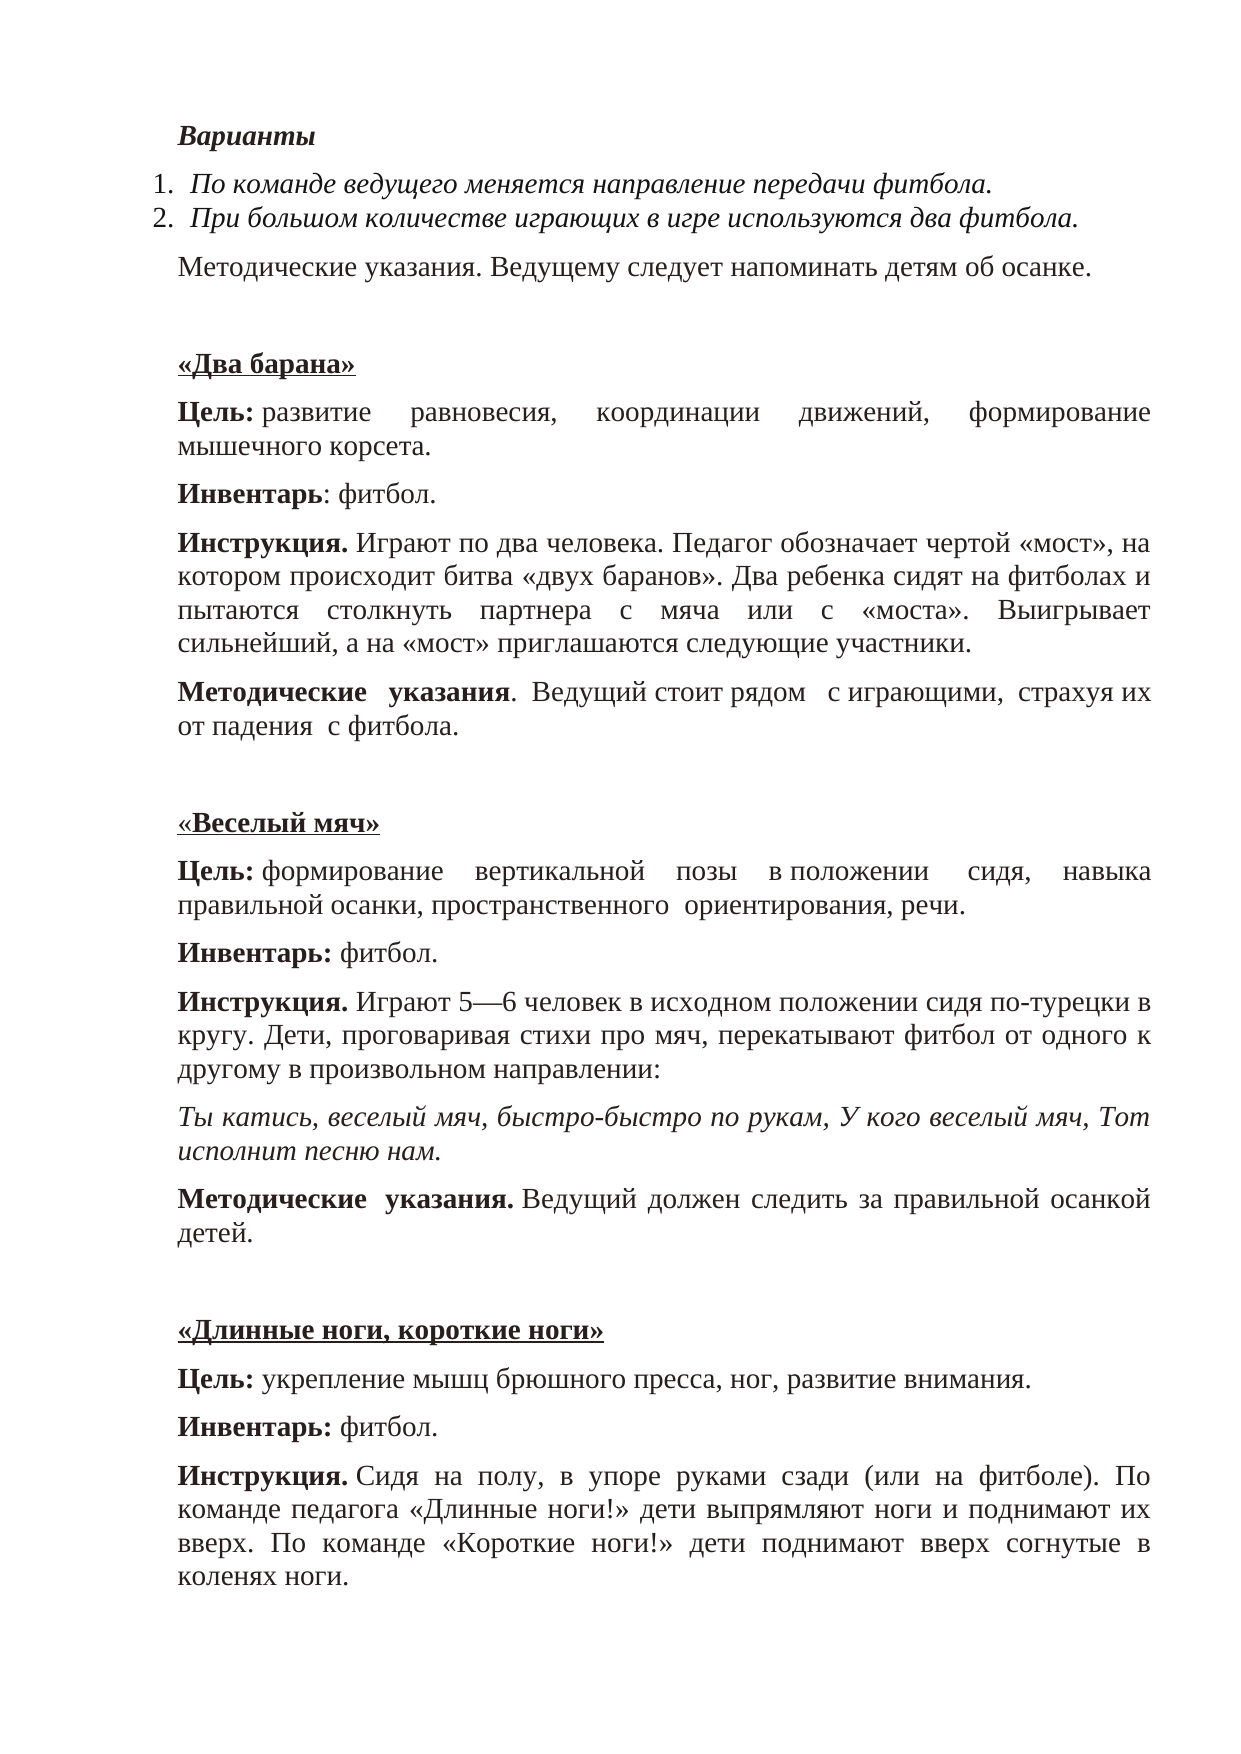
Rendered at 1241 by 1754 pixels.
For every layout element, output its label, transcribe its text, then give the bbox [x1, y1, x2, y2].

text Методические указания. Ведущему следует напоминать детям об осанке. [177, 249, 1152, 282]
text Варианты [177, 118, 1152, 152]
text Цель: укрепление мышц брюшного пресса, ног, развитие внимания. [177, 1361, 1152, 1394]
text Ты катись, веселый мяч, быстро-быстро по рукам, У кого веселый мяч, Тот исполнит песню нам. [177, 1099, 1152, 1167]
list При большом количестве играющих в игре используются два фитбола. [152, 200, 1150, 234]
list По команде ведущего меняется направление передачи фитбола. [152, 167, 1150, 200]
text «Веселый мяч» [177, 805, 1152, 838]
text Инвентарь: фитбол. [177, 476, 1152, 510]
text Методические указания. Ведущий стоит рядом с играющими, страхуя их от падения с фитбола. [177, 674, 1152, 741]
text Инструкция. Играют 5—6 человек в исходном положении сидя по-турецки в кругу. Дети, проговаривая стихи про мяч, перекатывают фитбол от одного к другому в произвольном направлении: [177, 984, 1152, 1084]
text Цель: развитие равновесия, координации движений, формирование мышечного корсета. [177, 394, 1152, 461]
text «Длинные ноги, короткие ноги» [177, 1312, 1152, 1346]
text «Два барана» [177, 346, 1152, 379]
text Цель: формирование вертикальной позы в положении сидя, навыка правильной осанки, пространственного ориентирования, речи. [177, 853, 1152, 920]
text Инструкция. Сидя на полу, в упоре руками сзади (или на фитболе). По команде педагога «Длинные ноги!» дети выпрямляют ноги и поднимают их вверх. По команде «Короткие ноги!» дети поднимают вверх согнутые в коленях ноги. [177, 1458, 1152, 1592]
text Инструкция. Играют по два человека. Педагог обозначает чертой «мост», на котором происходит битва «двух баранов». Два ребенка сидят на фитболах и пытаются столкнуть партнера с мяча или с «моста». Выигрывает сильнейший, а на «мост» приглашаются следующие участники. [177, 525, 1152, 659]
text Инвентарь: фитбол. [177, 935, 1152, 969]
text Инвентарь: фитбол. [177, 1409, 1152, 1443]
text Методические указания. Ведущий должен следить за правильной осанкой детей. [177, 1182, 1152, 1249]
